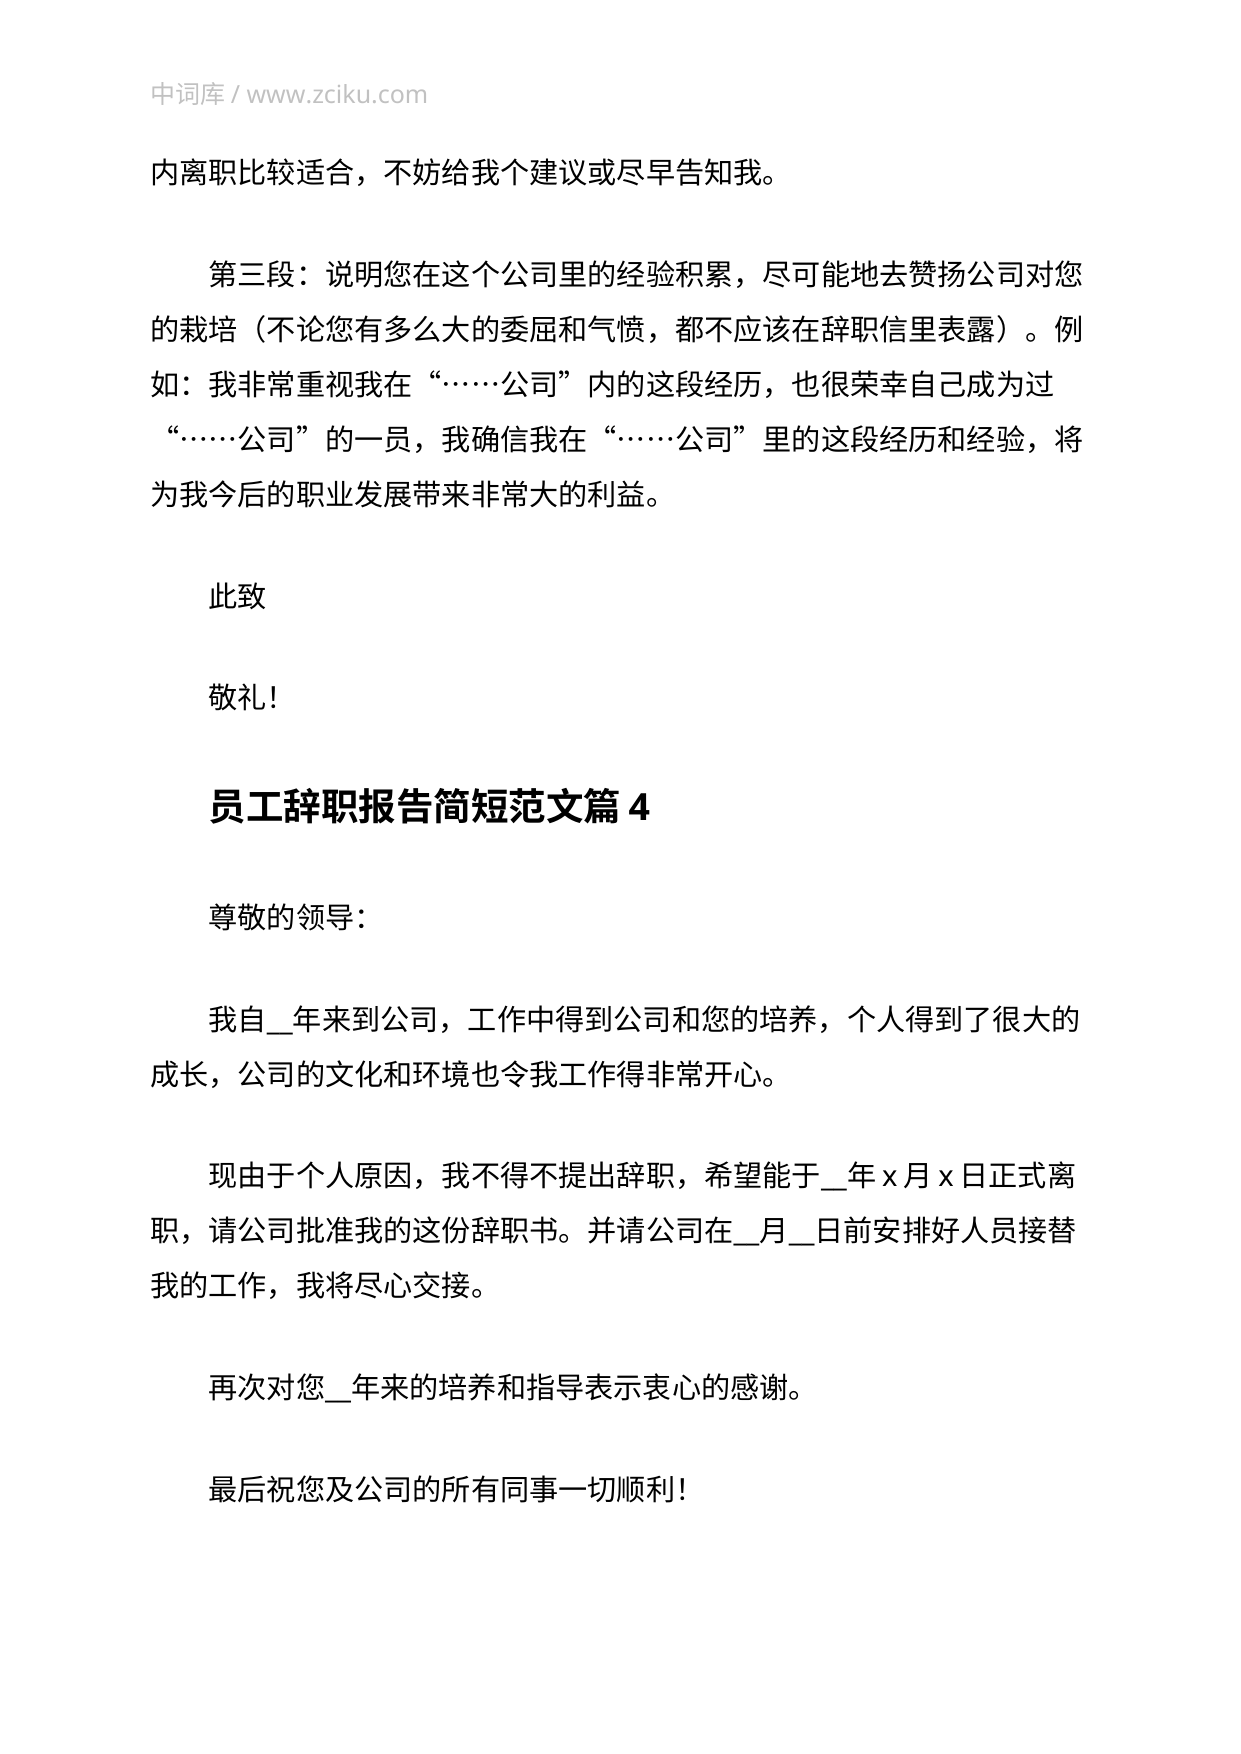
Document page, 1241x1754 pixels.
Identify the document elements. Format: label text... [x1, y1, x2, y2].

text 敬礼！ [150, 675, 1090, 717]
text 此致 [150, 573, 1090, 615]
text 再次对您__年来的培养和指导表示衷心的感谢。 [150, 1364, 1090, 1407]
text 我自__年来到公司，工作中得到公司和您的培养，个人得到了很大的成长，公司的文化和环境也令我工作得非常开心。 [150, 996, 1090, 1093]
text 尊敬的领导： [150, 894, 1090, 937]
text 最后祝您及公司的所有同事一切顺利！ [150, 1467, 1090, 1509]
text 第三段：说明您在这个公司里的经验积累，尽可能地去赞扬公司对您的栽培（不论您有多么大的委屈和气愤，都不应该在辞职信里表露）。例如：我非常重视我在“……公司”内的这段经历，也很荣幸自己成为过“……公司”的一员，我确信我在“……公司”里的这段经历和经验，将为我今后的职业发展带来非常大的利益。 [150, 252, 1090, 514]
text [150, 150, 1090, 192]
text 现由于个人原因，我不得不提出辞职，希望能于__年x月x日正式离职，请公司批准我的这份辞职书。并请公司在__月__日前安排好人员接替我的工作，我将尽心交接。 [150, 1153, 1090, 1305]
text 员工辞职报告简短范文篇4 [150, 777, 1090, 831]
